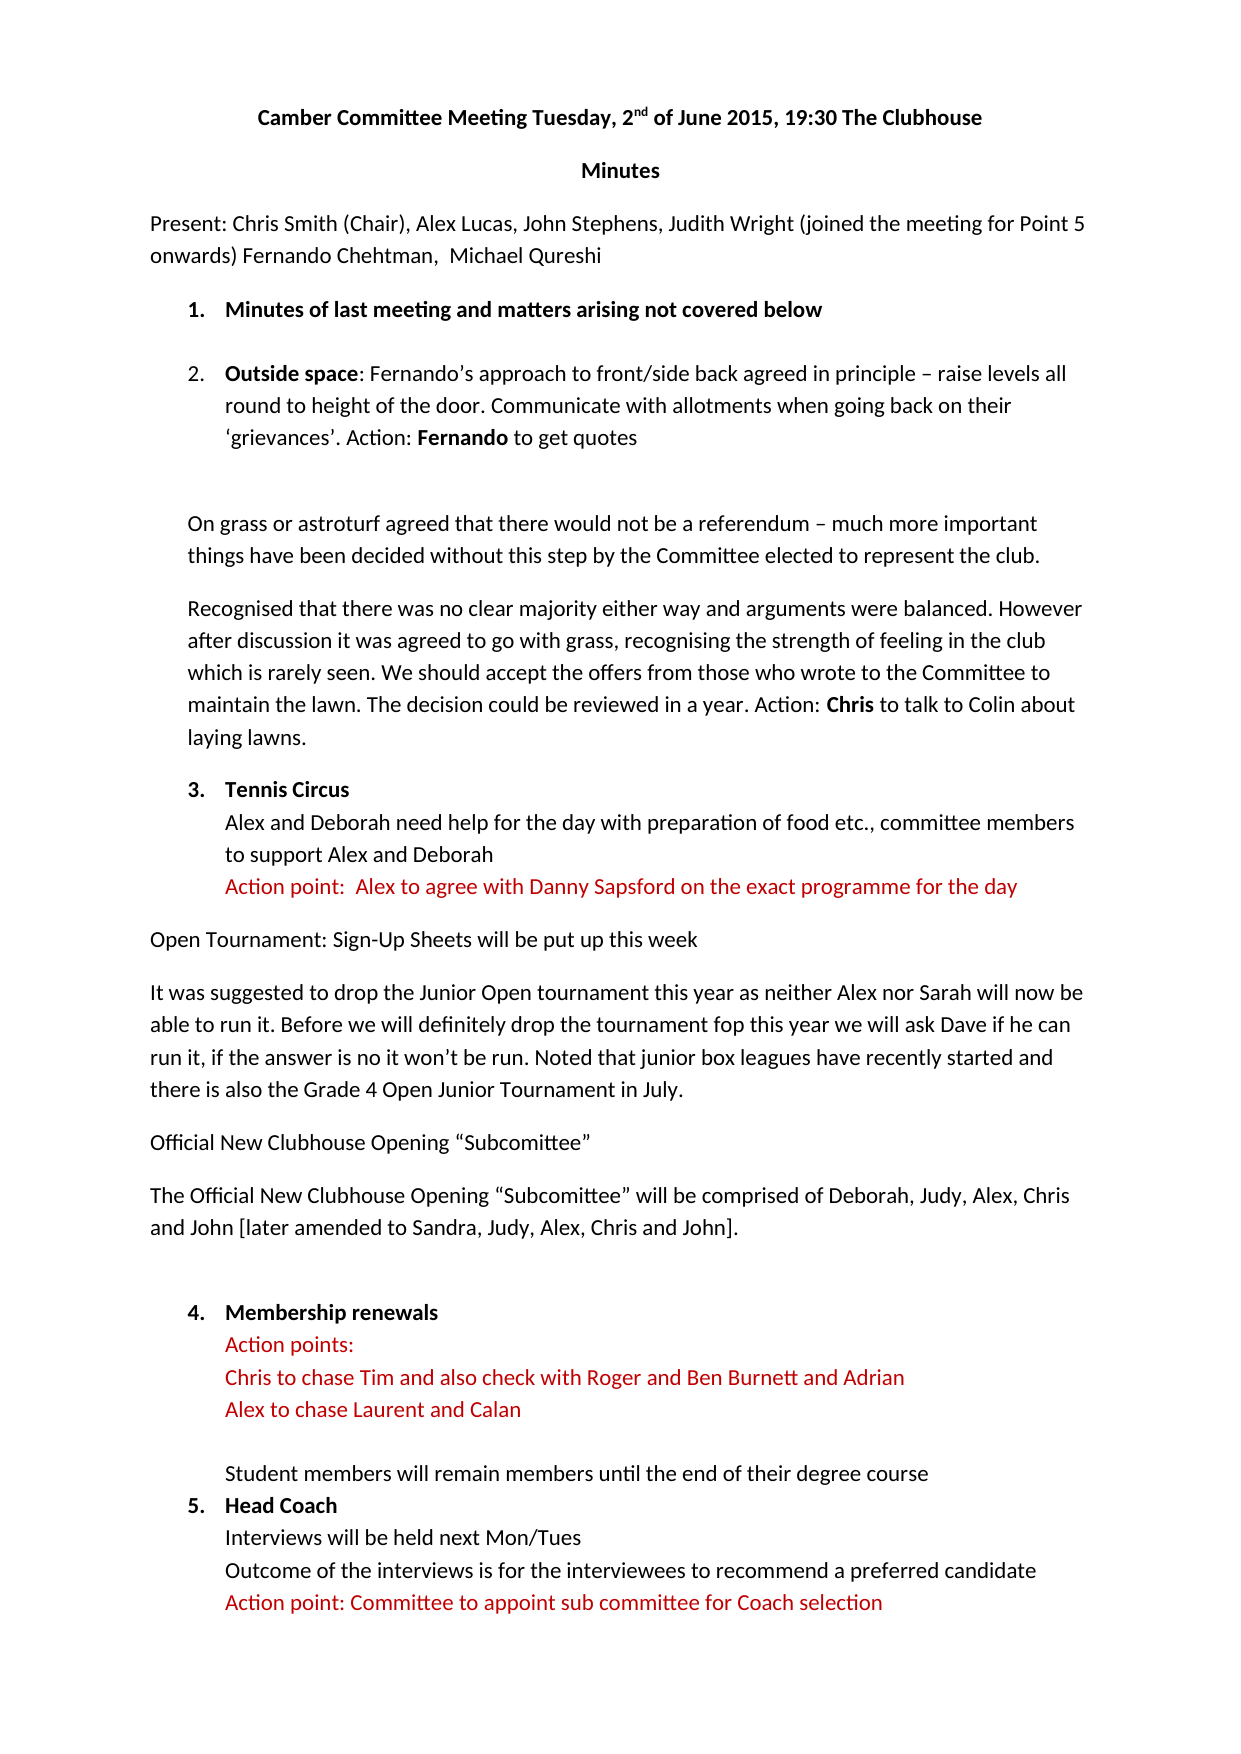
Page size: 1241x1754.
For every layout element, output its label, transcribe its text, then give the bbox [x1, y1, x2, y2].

list Membership renewals [187, 1298, 1090, 1326]
text Camber Committee Meeting Tuesday, 2nd of June 2015, 19:30 The Clubhouse [150, 103, 1090, 131]
text Minutes [150, 156, 1090, 184]
text Official New Clubhouse Opening “Subcomittee” [150, 1128, 1090, 1156]
text Present: Chris Smith (Chair), Alex Lucas, John Stephens, Judith Wright (joined the meeting for Point 5 onwards) Fernando Chehtman, Michael Qureshi [150, 209, 1090, 270]
list Alex and Deborah need help for the day with preparation of food etc., committee members to support Alex and Deborah [225, 808, 1090, 868]
list Outcome of the interviews is for the interviewees to recommend a preferred candidate [225, 1556, 1090, 1584]
list Student members will remain members until the end of their degree course [225, 1459, 1090, 1487]
list Tennis Circus [187, 776, 1090, 804]
text Open Tournament: Sign-Up Sheets will be put up this week [150, 925, 1090, 953]
text The Official New Clubhouse Opening “Subcomittee” will be comprised of Deborah, Judy, Alex, Chris and John [later amended to Sandra, Judy, Alex, Chris and John]. [150, 1181, 1090, 1241]
text Recognised that there was no clear majority either way and arguments were balanced. However after discussion it was agreed to go with grass, recognising the strength of feeling in the club which is rarely seen. We should accept the offers from those who wrote to the Committee to maintain the lawn. The decision could be reviewed in a year. Action: Chris to talk to Colin about laying lawns. [187, 594, 1090, 751]
list Action point: Committee to appoint sub committee for Coach selection [225, 1588, 1090, 1616]
text On grass or astroturf agreed that there would not be a referendum – much more important things have been decided without this step by the Committee elected to represent the club. [187, 509, 1090, 569]
list Chris to chase Tim and also check with Roger and Ben Burnett and Adrian [225, 1363, 1090, 1391]
list Alex to chase Laurent and Calan [225, 1395, 1090, 1423]
list Interviews will be held next Mon/Tues [225, 1523, 1090, 1552]
list Minutes of last meeting and matters arising not covered below [187, 295, 1090, 323]
list Head Coach [187, 1491, 1090, 1519]
list Action points: [225, 1330, 1090, 1358]
list Outside space: Fernando’s approach to front/side back agreed in principle – raise levels all round to height of the door. Communicate with allotments when going back on their ‘grievances’. Action: Fernando to get quotes [187, 359, 1090, 451]
list Action point: Alex to agree with Danny Sapsford on the exact programme for the day [225, 872, 1090, 900]
text It was suggested to drop the Junior Open tournament this year as neither Alex nor Sarah will now be able to run it. Before we will definitely drop the tournament fop this year we will ask Dave if he can run it, if the answer is no it won’t be run. Noted that junior box leagues have recently started and there is also the Grade 4 Open Junior Tournament in July. [150, 978, 1090, 1103]
